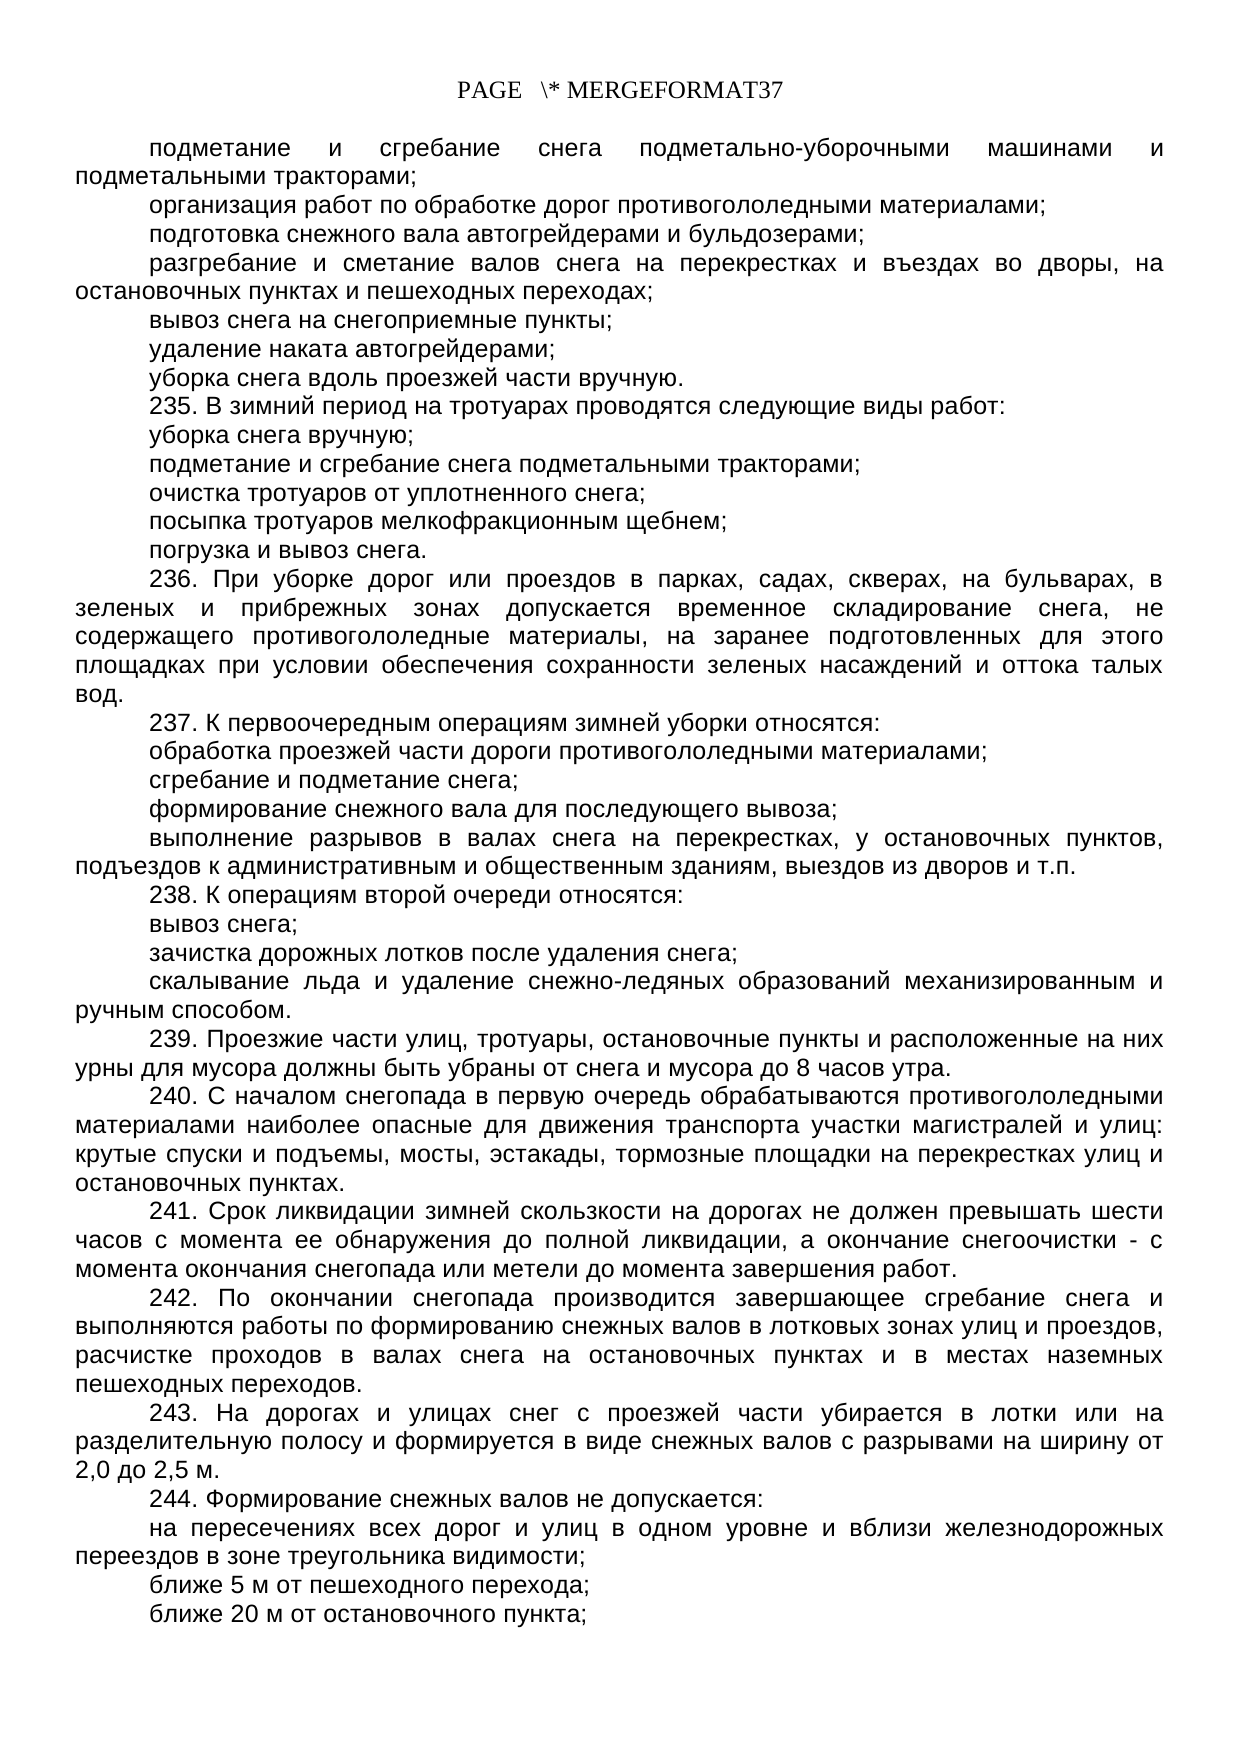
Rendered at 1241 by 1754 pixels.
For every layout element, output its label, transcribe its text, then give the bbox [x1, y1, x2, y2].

text организация работ по обработке дорог противогололедными материалами; [75, 190, 1165, 219]
text очистка тротуаров от уплотненного снега; [75, 477, 1165, 506]
text сгребание и подметание снега; [75, 765, 1165, 794]
text 240. С началом снегопада в первую очередь обрабатываются противогололедными материалами наиболее опасные для движения транспорта участки магистралей и улиц: крутые спуски и подъемы, мосты, эстакады, тормозные площадки на перекрестках улиц и остановочных пунктах. [75, 1081, 1165, 1196]
text погрузка и вывоз снега. [75, 535, 1165, 564]
text на пересечениях всех дорог и улиц в одном уровне и вблизи железнодорожных переездов в зоне треугольника видимости; [75, 1512, 1165, 1570]
text 239. Проезжие части улиц, тротуары, остановочные пункты и расположенные на них урны для мусора должны быть убраны от снега и мусора до 8 часов утра. [75, 1024, 1165, 1081]
text зачистка дорожных лотков после удаления снега; [75, 937, 1165, 966]
text подготовка снежного вала автогрейдерами и бульдозерами; [75, 219, 1165, 247]
text 241. Срок ликвидации зимней скользкости на дорогах не должен превышать шести часов с момента ее обнаружения до полной ликвидации, а окончание снегоочистки - с момента окончания снегопада или метели до момента завершения работ. [75, 1196, 1165, 1282]
text уборка снега вдоль проезжей части вручную. [75, 362, 1165, 391]
text посыпка тротуаров мелкофракционным щебнем; [75, 506, 1165, 535]
text обработка проезжей части дороги противогололедными материалами; [75, 736, 1165, 765]
text ближе 5 м от пешеходного перехода; [75, 1570, 1165, 1599]
text ближе 20 м от остановочного пункта; [75, 1599, 1165, 1627]
text 244. Формирование снежных валов не допускается: [75, 1484, 1165, 1512]
text подметание и сгребание снега подметальными тракторами; [75, 449, 1165, 477]
text удаление наката автогрейдерами; [75, 334, 1165, 362]
text выполнение разрывов в валах снега на перекрестках, у остановочных пунктов, подъездов к административным и общественным зданиям, выездов из дворов и т.п. [75, 822, 1165, 880]
text 238. К операциям второй очереди относятся: [75, 880, 1165, 909]
text формирование снежного вала для последующего вывоза; [75, 794, 1165, 822]
text 243. На дорогах и улицах снег с проезжей части убирается в лотки или на разделительную полосу и формируется в виде снежных валов с разрывами на ширину от 2,0 до 2,5 м. [75, 1397, 1165, 1484]
text скалывание льда и удаление снежно-ледяных образований механизированным и ручным способом. [75, 966, 1165, 1024]
text вывоз снега на снегоприемные пункты; [75, 305, 1165, 334]
text 235. В зимний период на тротуарах проводятся следующие виды работ: [75, 391, 1165, 420]
text подметание и сгребание снега подметально-уборочными машинами и подметальными тракторами; [75, 132, 1165, 190]
text уборка снега вручную; [75, 420, 1165, 449]
text вывоз снега; [75, 909, 1165, 937]
text 237. К первоочередным операциям зимней уборки относятся: [75, 707, 1165, 736]
text 236. При уборке дорог или проездов в парках, садах, скверах, на бульварах, в зеленых и прибрежных зонах допускается временное складирование снега, не содержащего противогололедные материалы, на заранее подготовленных для этого площадках при условии обеспечения сохранности зеленых насаждений и оттока талых вод. [75, 564, 1165, 707]
text 242. По окончании снегопада производится завершающее сгребание снега и выполняются работы по формированию снежных валов в лотковых зонах улиц и проездов, расчистке проходов в валах снега на остановочных пунктах и в местах наземных пешеходных переходов. [75, 1282, 1165, 1397]
text разгребание и сметание валов снега на перекрестках и въездах во дворы, на остановочных пунктах и пешеходных переходах; [75, 247, 1165, 305]
